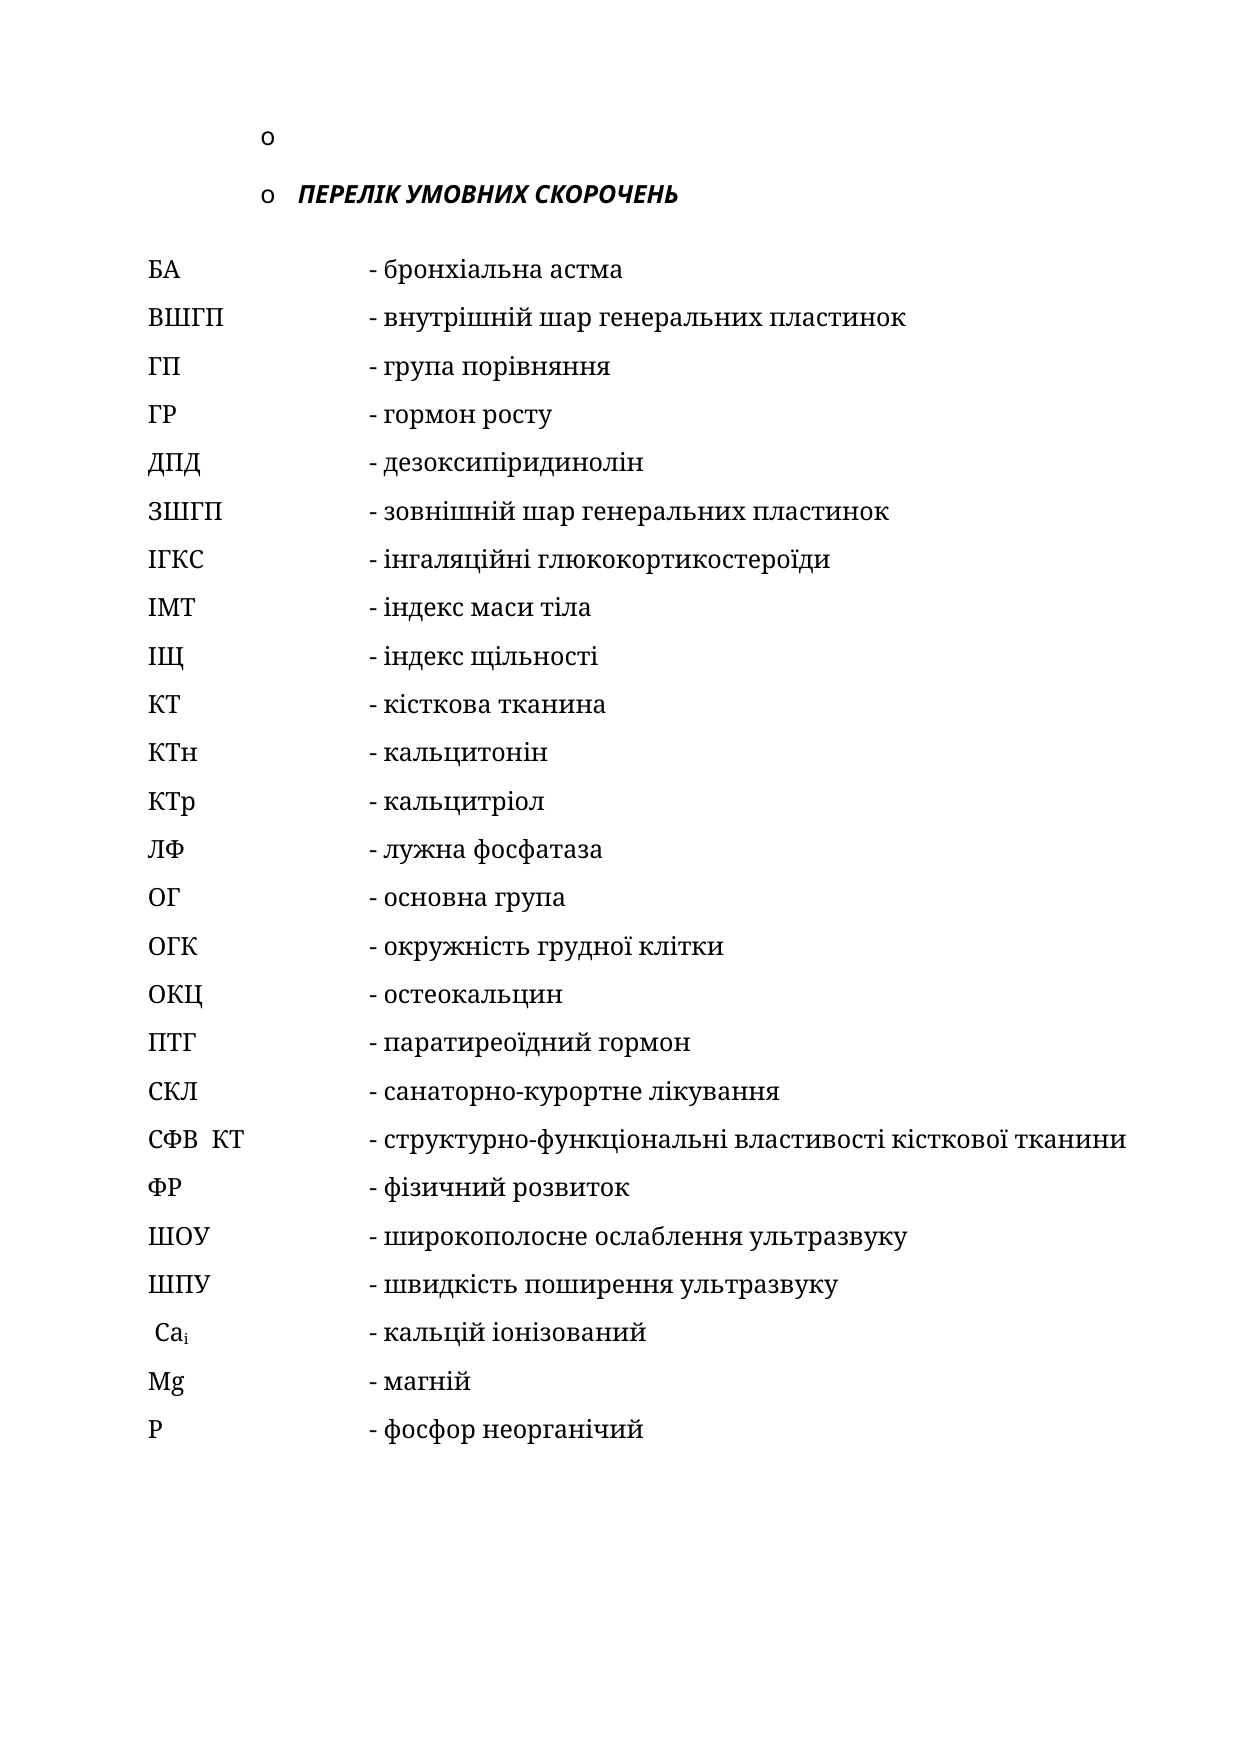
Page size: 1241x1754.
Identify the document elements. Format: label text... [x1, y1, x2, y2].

table_cell - гормон росту [358, 397, 1141, 445]
table_cell ДПД [136, 445, 358, 493]
table_cell - фізичний розвиток [358, 1170, 1141, 1218]
table_cell Мg [136, 1363, 358, 1412]
table_cell - кальцитонін [358, 735, 1141, 783]
table_cell ВШГП [136, 300, 358, 348]
subtitle ПЕРЕЛІК УМОВНИХ СКОРОЧЕНЬ [260, 177, 1152, 211]
table_cell - магній [358, 1363, 1141, 1412]
table_cell - група порівняння [358, 348, 1141, 397]
table_cell КТр [136, 783, 358, 832]
table_cell - окружність грудної клітки [358, 928, 1141, 977]
table_cell - кальцій іонізований [358, 1315, 1141, 1363]
table_cell - індекс маси тіла [358, 590, 1141, 638]
table_cell ІГКС [136, 542, 358, 590]
table_cell ПТГ [136, 1025, 358, 1073]
table_cell КТн [136, 735, 358, 783]
table_cell - остеокальцин [358, 977, 1141, 1025]
table_cell ОКЦ [136, 977, 358, 1025]
table_cell - зовнішній шар генеральних пластинок [358, 493, 1141, 542]
table_cell ШОУ [136, 1218, 358, 1267]
table_cell - індекс щільності [358, 638, 1141, 687]
table_cell ОГ [136, 880, 358, 928]
table_cell - дезоксипіридинолін [358, 445, 1141, 493]
table_cell - основна група [358, 880, 1141, 928]
table_cell - кальцитріол [358, 783, 1141, 832]
table_cell - широкополосне ослаблення ультразвуку [358, 1218, 1141, 1267]
table_cell Cai [136, 1315, 358, 1363]
table_cell ІЩ [136, 638, 358, 687]
table_cell - кісткова тканина [358, 687, 1141, 735]
table_cell СКЛ [136, 1073, 358, 1122]
table_header БА [136, 252, 358, 300]
table_cell ЛФ [136, 832, 358, 880]
table_cell ІМТ [136, 590, 358, 638]
table_cell - швидкість поширення ультразвуку [358, 1267, 1141, 1315]
table_cell - фосфор неорганічий [358, 1412, 1141, 1460]
table_cell - паратиреоїдний гормон [358, 1025, 1141, 1073]
table_cell ШПУ [136, 1267, 358, 1315]
table_cell Р [136, 1412, 358, 1460]
table_cell - інгаляційні глюкокортикостероїди [358, 542, 1141, 590]
table_cell ГР [136, 397, 358, 445]
table_cell - санаторно-курортне лікування [358, 1073, 1141, 1122]
table_cell КТ [136, 687, 358, 735]
table_header - бронхіальна астма [358, 252, 1141, 300]
table_cell - внутрішній шар генеральних пластинок [358, 300, 1141, 348]
table_cell ГП [136, 348, 358, 397]
table_cell - лужна фосфатаза [358, 832, 1141, 880]
table_cell СФВ КТ [136, 1122, 358, 1170]
table_cell ФР [136, 1170, 358, 1218]
table_cell - структурно-функціональні властивості кісткової тканини [358, 1122, 1141, 1170]
table_cell ЗШГП [136, 493, 358, 542]
table_cell ОГК [136, 928, 358, 977]
